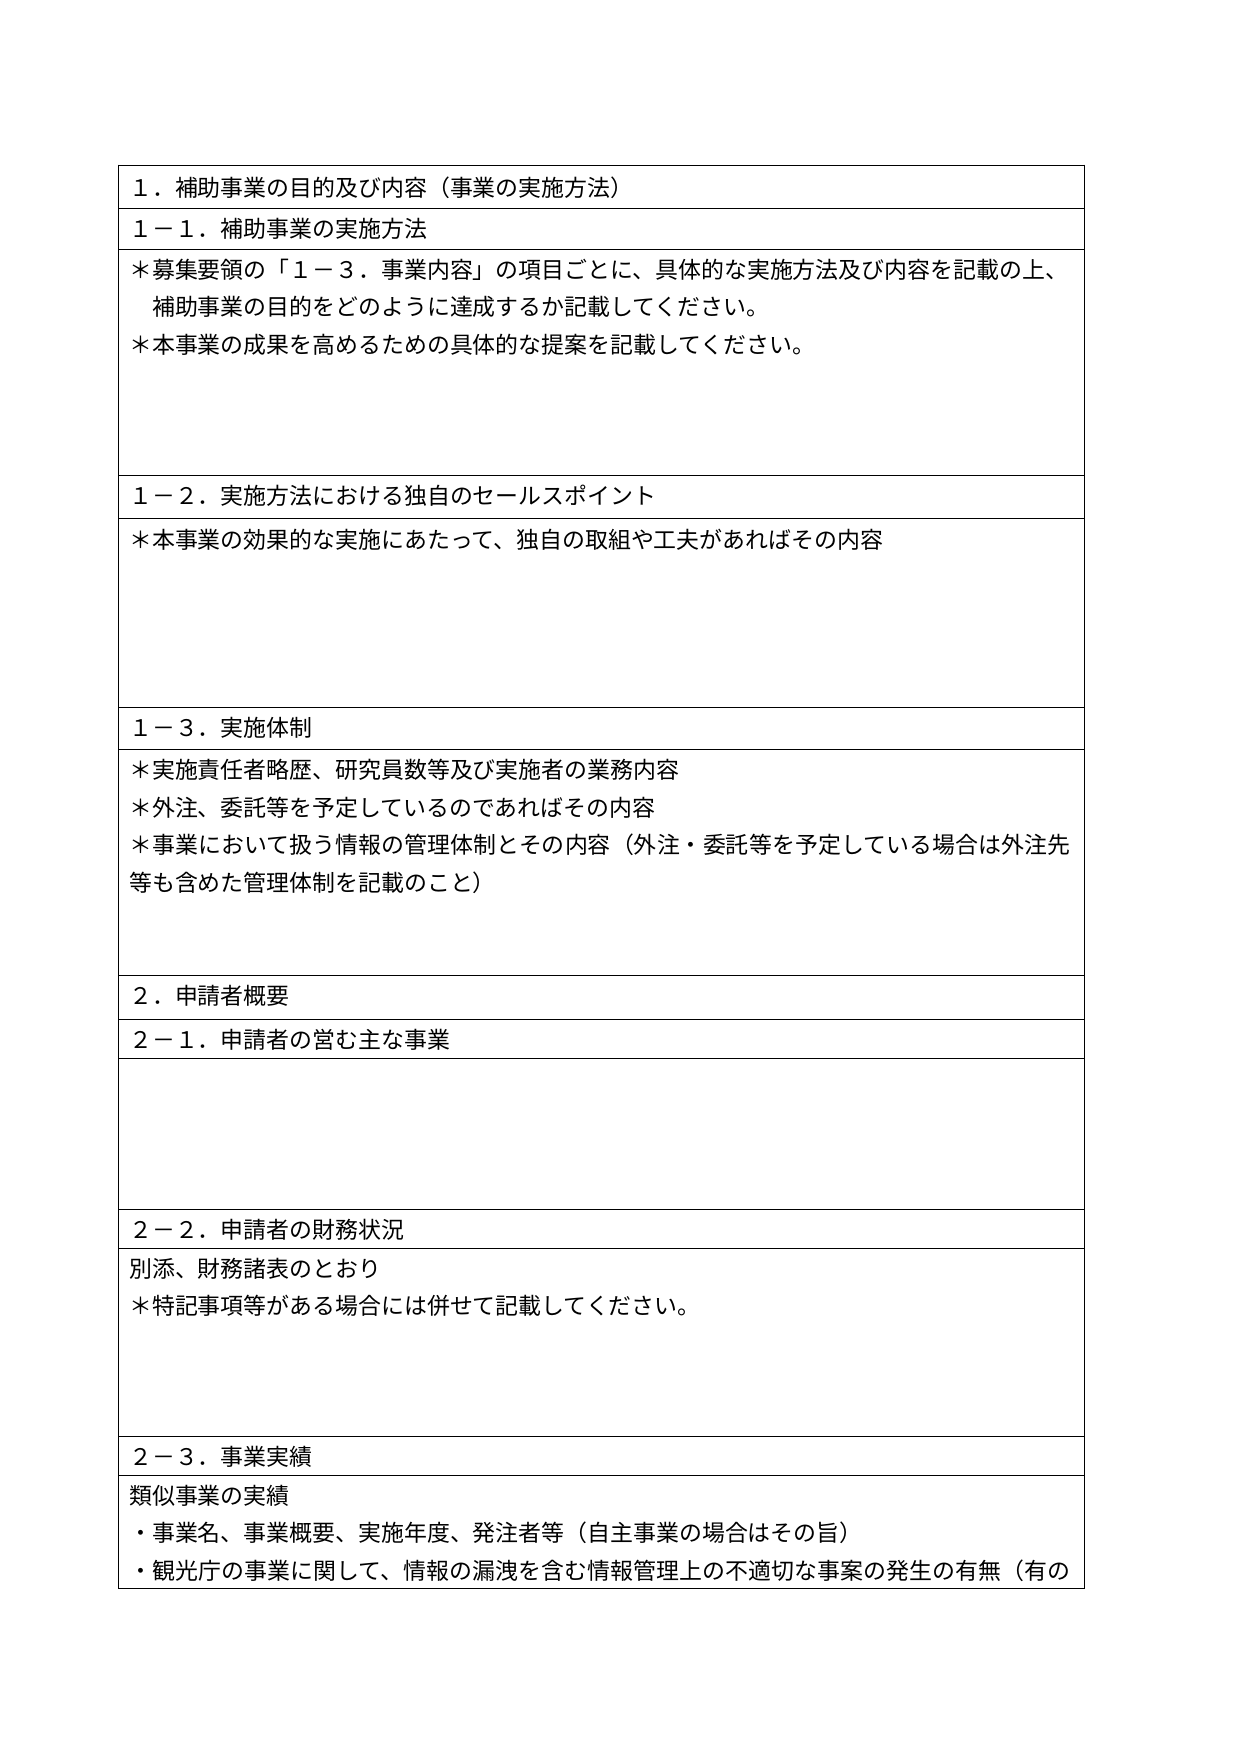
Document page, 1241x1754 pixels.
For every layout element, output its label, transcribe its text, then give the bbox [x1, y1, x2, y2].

table_cell ＊実施責任者略歴、研究員数等及び実施者の業務内容 ＊外注、委託等を予定しているのであればその内容 ＊事業において扱う情報の管理体制とその内容（外注・委託等を予定している場合は外注先等も含めた管理体制を記載のこと） [119, 750, 1084, 975]
table_cell ２－１．申請者の営む主な事業 [119, 1020, 1084, 1057]
table_cell ＊募集要領の「１－３．事業内容」の項目ごとに、具体的な実施方法及び内容を記載の上、 補助事業の目的をどのように達成するか記載してください。 ＊本事業の成果を高めるための具体的な提案を記載してください。 [119, 250, 1084, 474]
table_cell ２－２．申請者の財務状況 [119, 1210, 1084, 1247]
table_cell １－２．実施方法における独自のセールスポイント [119, 476, 1084, 518]
table_cell [119, 1059, 1084, 1208]
table_cell ＊本事業の効果的な実施にあたって、独自の取組や工夫があればその内容 [119, 519, 1084, 707]
table_cell 別添、財務諸表のとおり ＊特記事項等がある場合には併せて記載してください。 [119, 1249, 1084, 1436]
table_cell ２－３．事業実績 [119, 1437, 1084, 1474]
table_cell ２．申請者概要 [119, 976, 1084, 1019]
table_header １．補助事業の目的及び内容（事業の実施方法） [119, 166, 1084, 208]
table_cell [119, 1476, 1084, 1588]
table_cell １－３．実施体制 [119, 708, 1084, 749]
table_cell １－１．補助事業の実施方法 [119, 209, 1084, 248]
